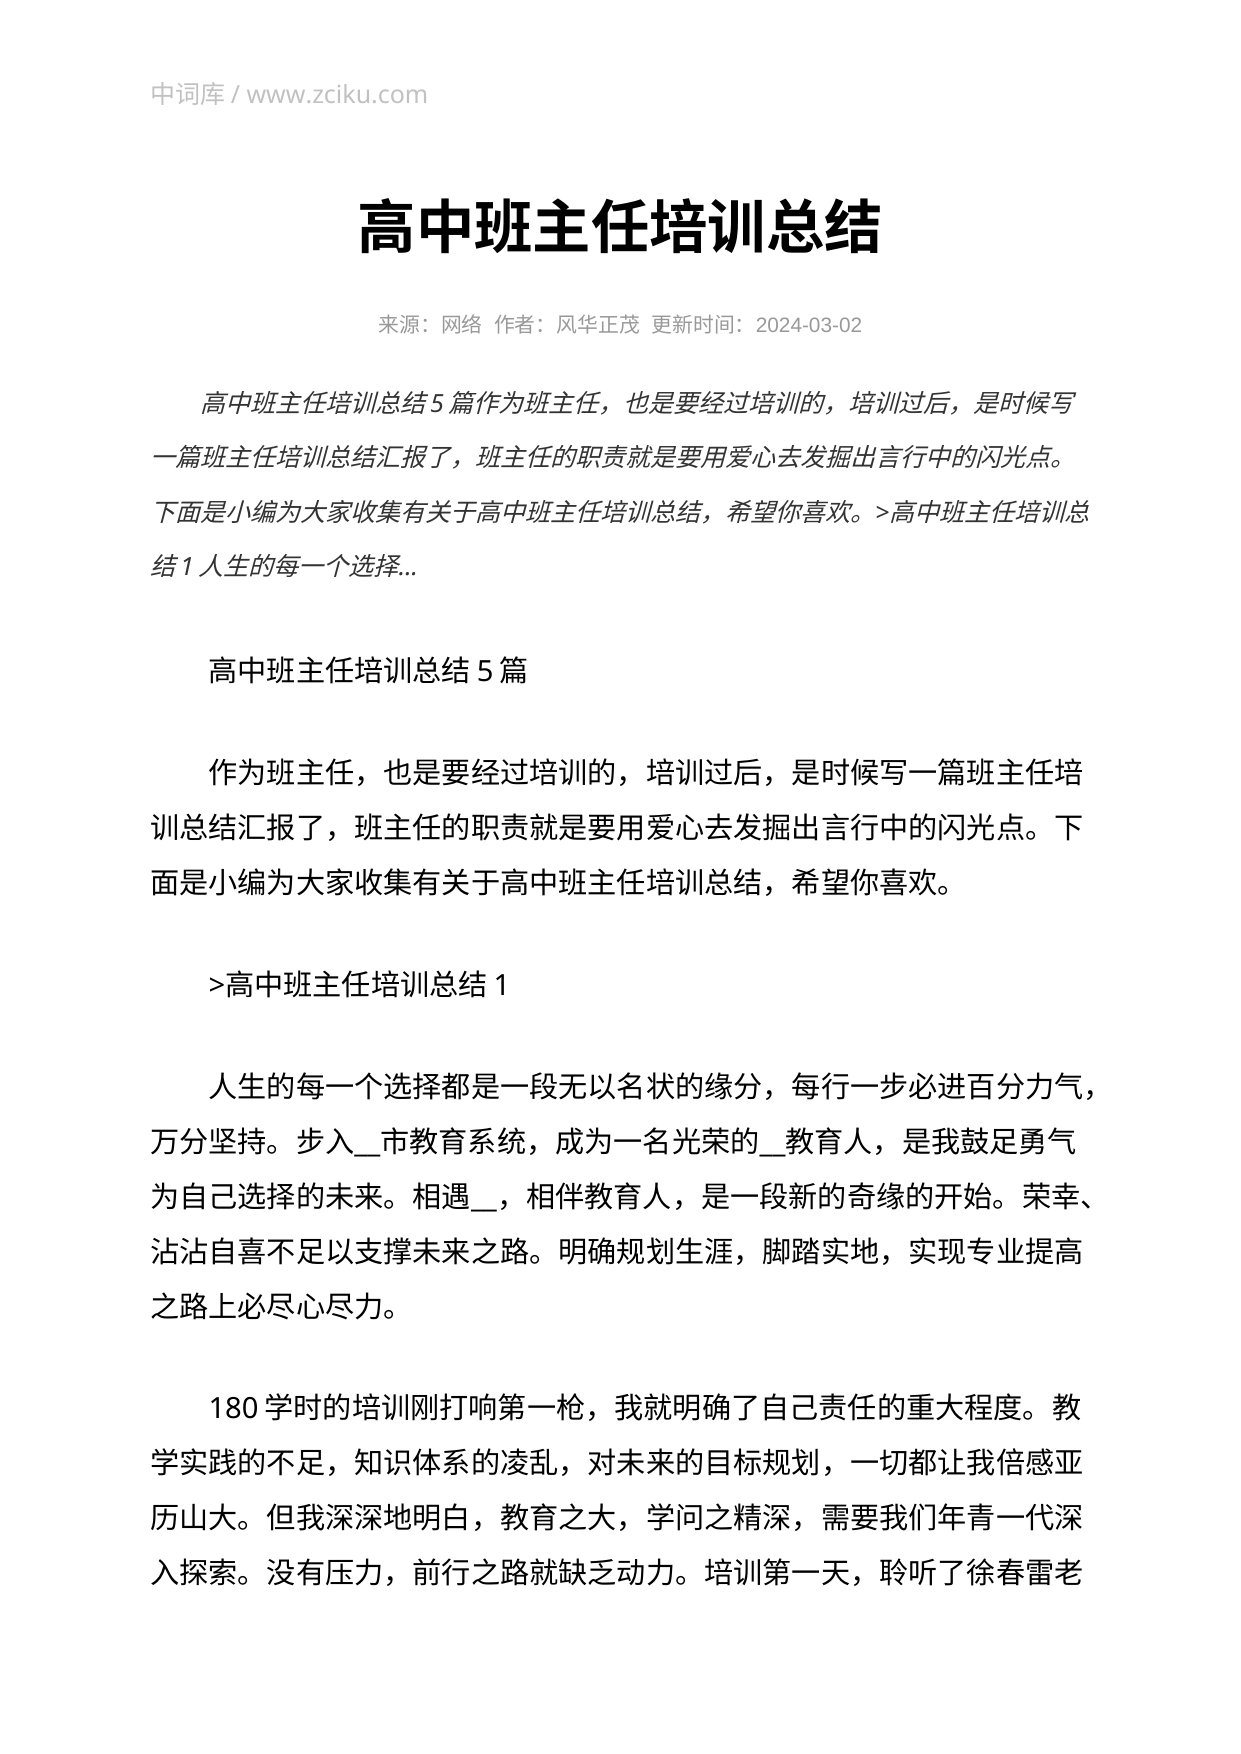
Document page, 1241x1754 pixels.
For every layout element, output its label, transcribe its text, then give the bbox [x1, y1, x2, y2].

text 高中班主任培训总结5篇作为班主任，也是要经过培训的，培训过后，是时候写一篇班主任培训总结汇报了，班主任的职责就是要用爱心去发掘出言行中的闪光点。下面是小编为大家收集有关于高中班主任培训总结，希望你喜欢。>高中班主任培训总结1人生的每一个选择... [150, 383, 1090, 583]
text 高中班主任培训总结5篇 [150, 648, 1090, 690]
text >高中班主任培训总结1 [150, 961, 1090, 1004]
text 来源：网络 作者：风华正茂 更新时间：2024-03-02 [150, 313, 1090, 337]
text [150, 1385, 1090, 1592]
text 作为班主任，也是要经过培训的，培训过后，是时候写一篇班主任培训总结汇报了，班主任的职责就是要用爱心去发掘出言行中的闪光点。下面是小编为大家收集有关于高中班主任培训总结，希望你喜欢。 [150, 750, 1090, 902]
subtitle 高中班主任培训总结 [150, 181, 1090, 266]
text 人生的每一个选择都是一段无以名状的缘分，每行一步必进百分力气，万分坚持。步入__市教育系统，成为一名光荣的__教育人，是我鼓足勇气为自己选择的未来。相遇__，相伴教育人，是一段新的奇缘的开始。荣幸、沾沾自喜不足以支撑未来之路。明确规划生涯，脚踏实地，实现专业提高之路上必尽心尽力。 [150, 1063, 1090, 1325]
